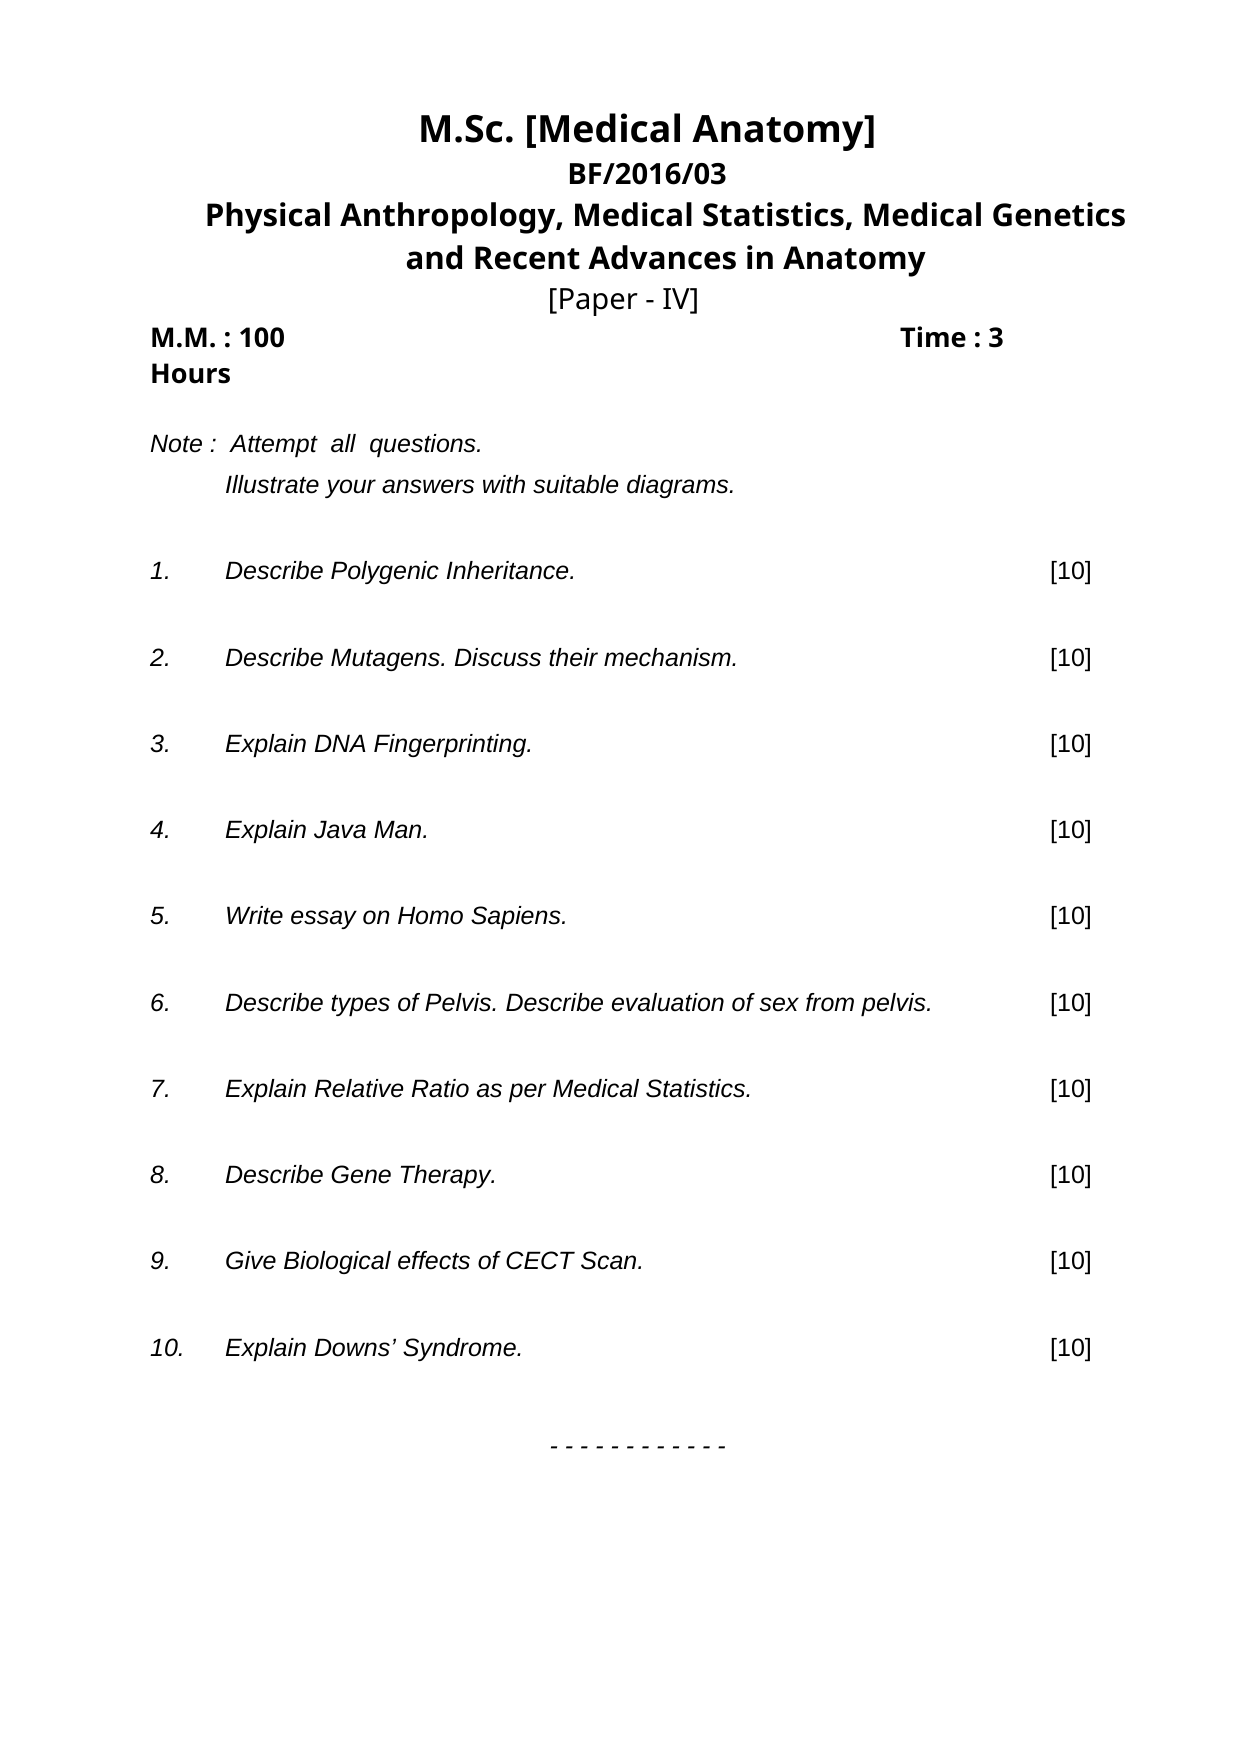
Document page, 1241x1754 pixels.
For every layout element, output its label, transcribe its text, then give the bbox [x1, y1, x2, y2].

text - - - - - - - - - - - - [150, 1431, 1125, 1460]
text 1. Describe Polygenic Inheritance. [10] [150, 556, 1124, 585]
text 4. Explain Java Man. [10] [150, 815, 1144, 844]
text Note : Attempt all questions. [150, 429, 1090, 457]
text 10. Explain ’ Syndrome. [10] [150, 1332, 1144, 1390]
text 7. Explain Relative Ratio as per Medical Statistics. [10] [150, 1074, 1144, 1102]
text 5. Write essay on Homo Sapiens. [10] [150, 901, 1144, 930]
text Illustrate your answers with suitable diagrams. [150, 470, 1090, 499]
subtitle [Paper - IV] [150, 278, 1090, 318]
text 2. Describe Mutagens. Discuss their mechanism. [10] [150, 642, 1124, 671]
text BF/2016/03 [150, 153, 1144, 193]
text M.Sc. [Medical Anatomy] [150, 102, 1144, 153]
text 8. Describe Gene Therapy. [10] [150, 1160, 1144, 1189]
subtitle Physical Anthropology, Medical Statistics, Medical Genetics [150, 193, 1181, 236]
text M.M. : 100 Time : 3 Hours [150, 318, 1090, 392]
text 9. Give Biological effects of CECT Scan. [10] [150, 1246, 1144, 1275]
text 3. Explain DNA Fingerprinting. [10] [150, 729, 1124, 757]
subtitle and Recent Advances in Anatomy [150, 236, 1181, 278]
text 6. Describe types of Pelvis. Describe evaluation of sex from pelvis. [10] [150, 987, 1144, 1016]
